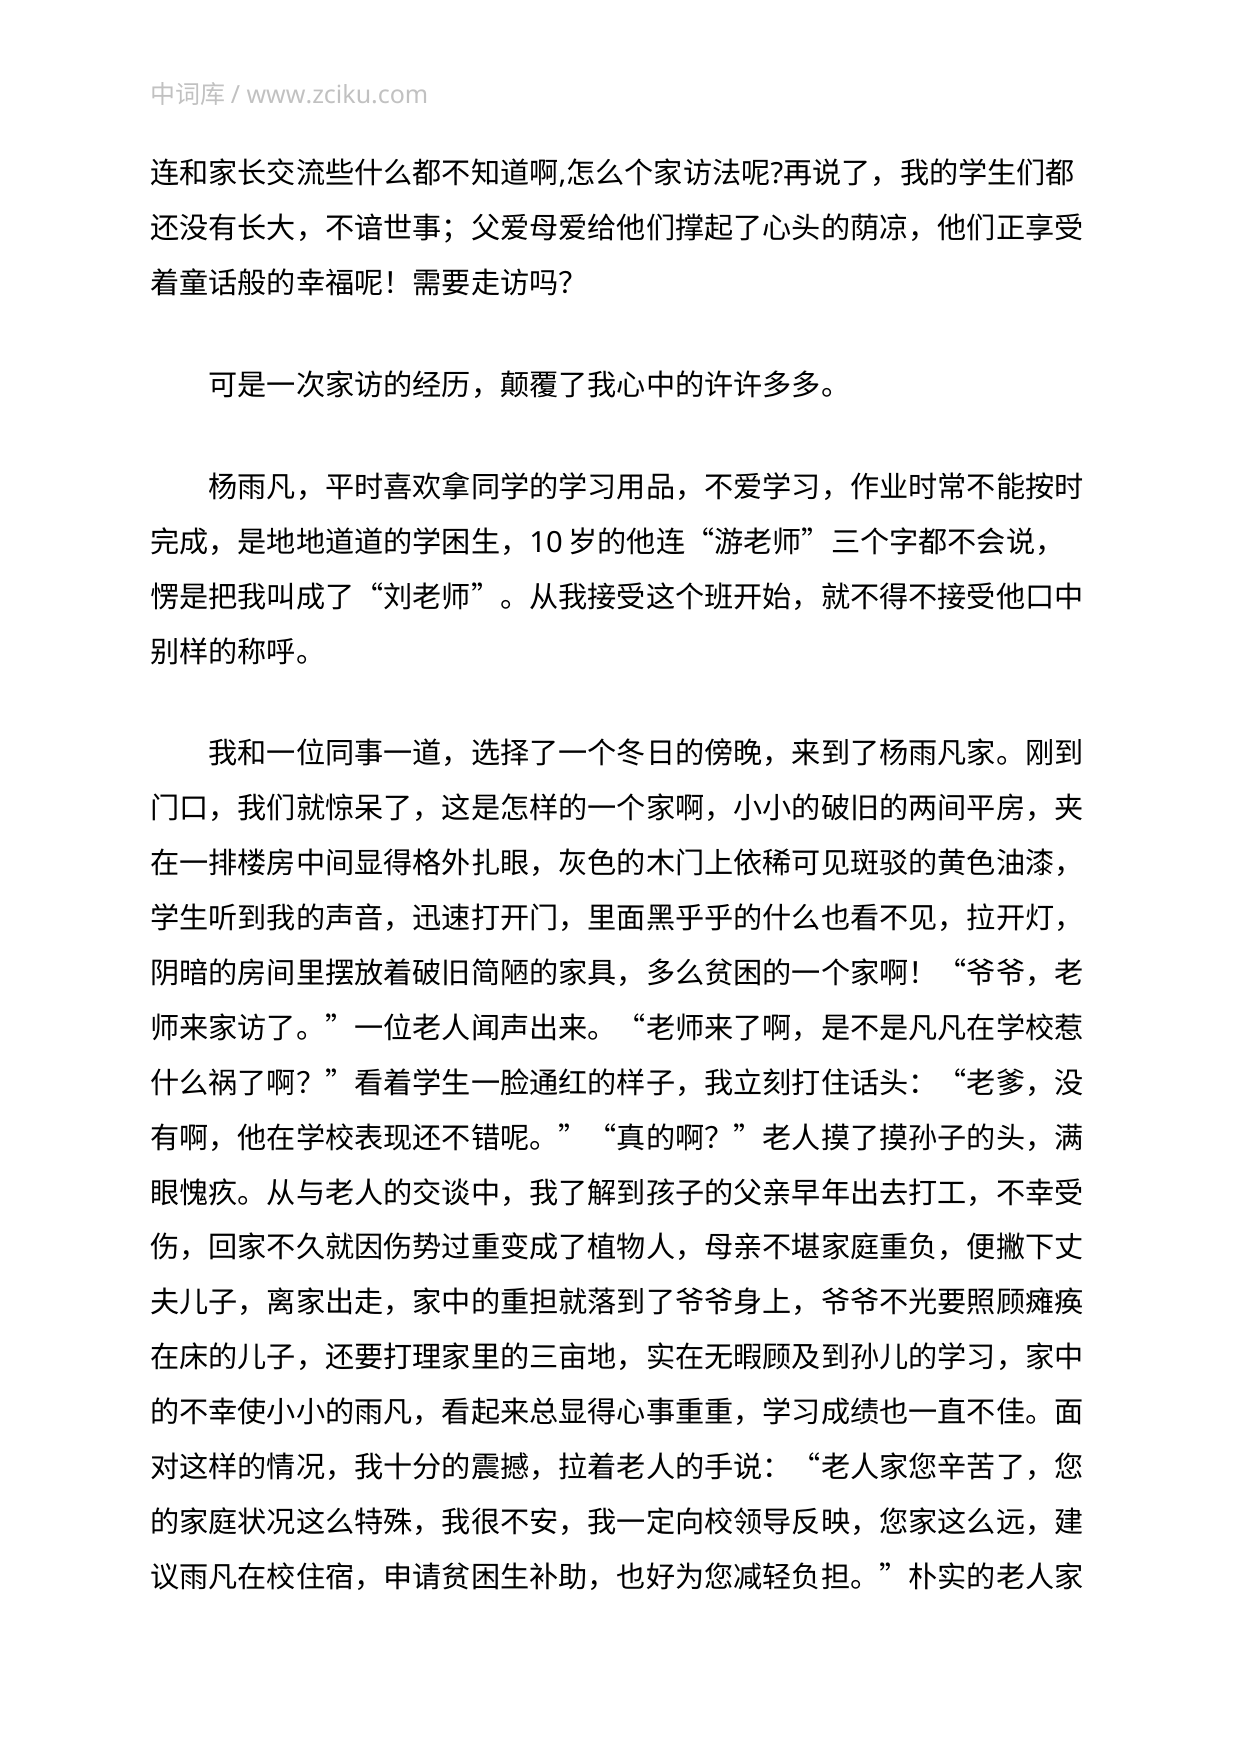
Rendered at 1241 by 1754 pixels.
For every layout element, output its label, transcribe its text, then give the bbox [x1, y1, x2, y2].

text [150, 150, 1090, 302]
text 可是一次家访的经历，颠覆了我心中的许许多多。 [150, 362, 1090, 404]
text 杨雨凡，平时喜欢拿同学的学习用品，不爱学习，作业时常不能按时完成，是地地道道的学困生，10岁的他连“游老师”三个字都不会说，愣是把我叫成了“刘老师”。从我接受这个班开始，就不得不接受他口中别样的称呼。 [150, 463, 1090, 671]
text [150, 730, 1090, 1596]
